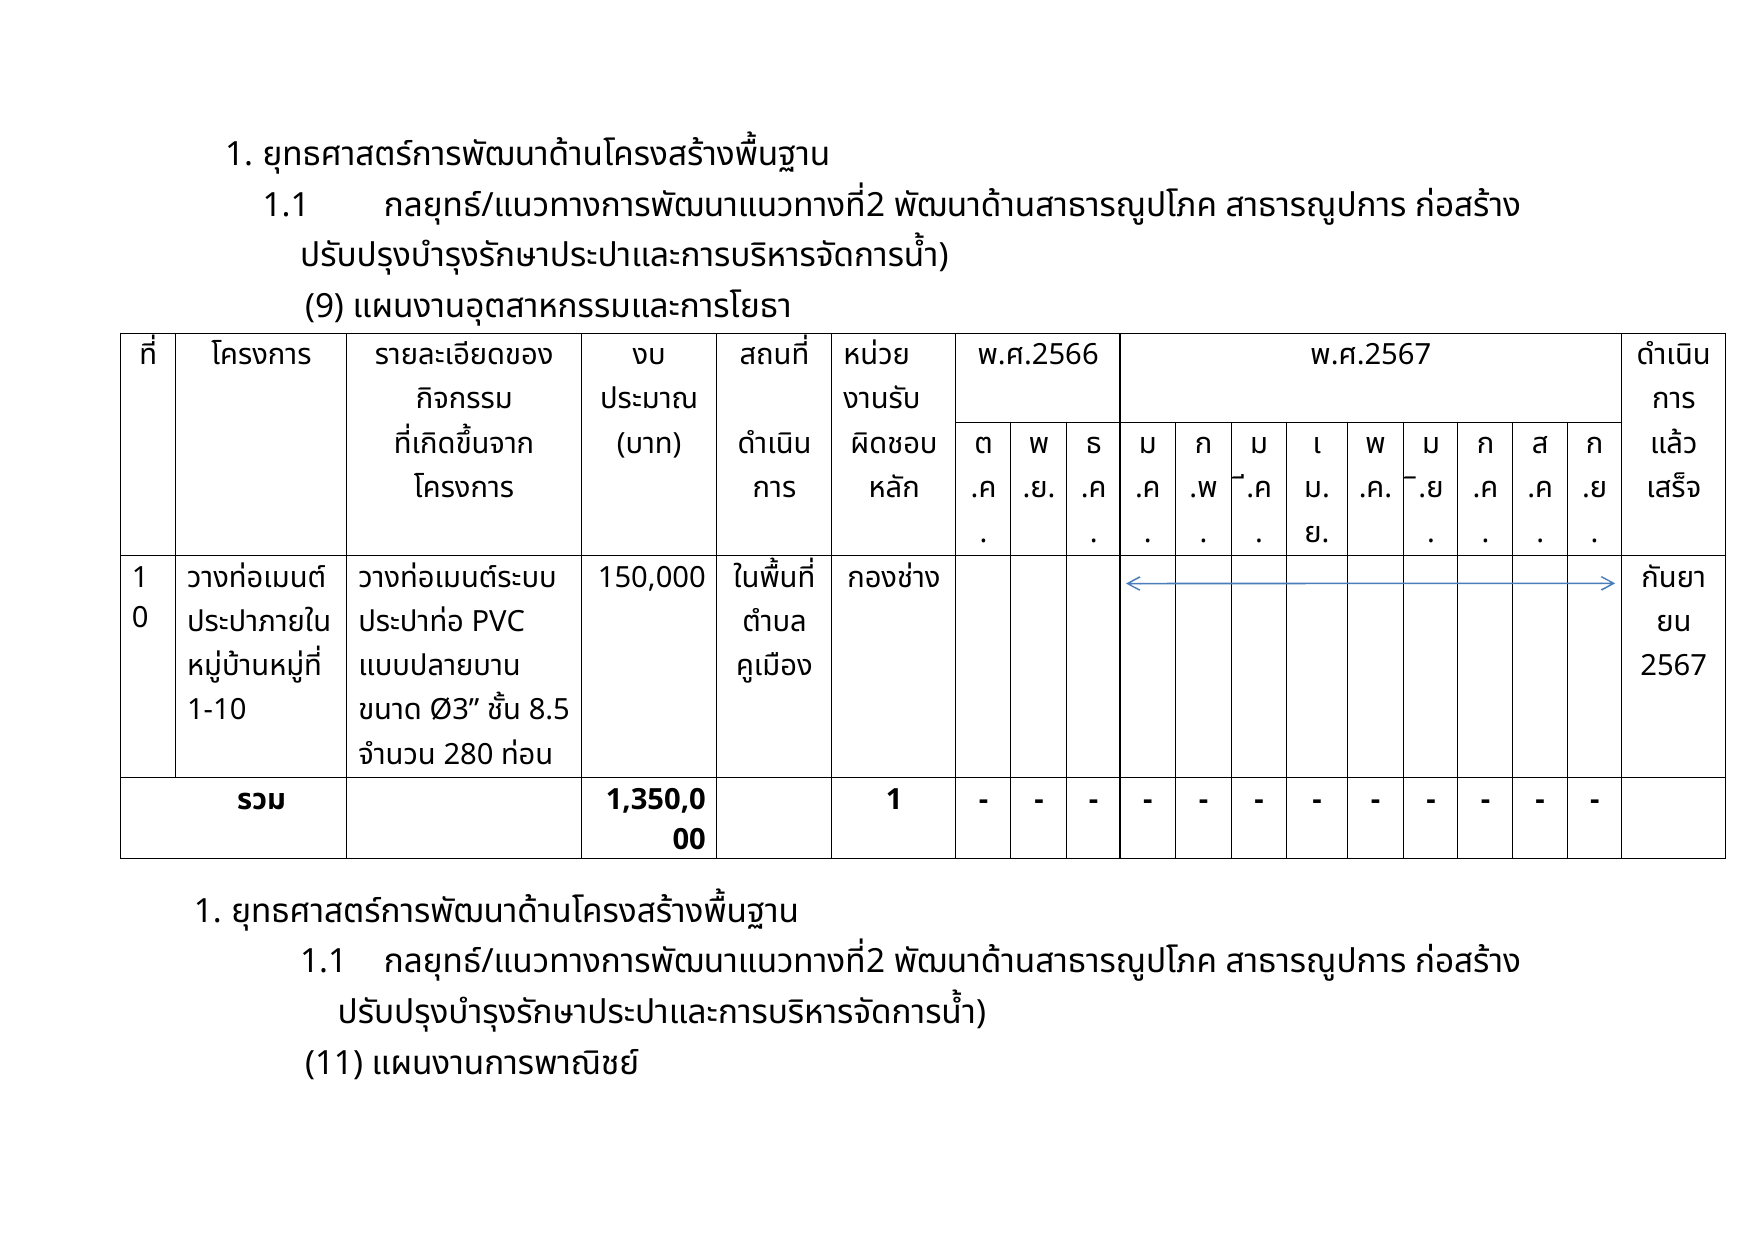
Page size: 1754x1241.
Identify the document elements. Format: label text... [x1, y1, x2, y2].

text (11) แผนงานการพาณิชย์ [305, 1038, 1604, 1089]
table_cell [1067, 556, 1119, 777]
table_cell [1513, 556, 1567, 582]
table_cell [956, 556, 1010, 777]
table_header ดำเนินการ [1622, 334, 1725, 422]
table_cell ม.ค. [1121, 423, 1175, 555]
table_cell [717, 778, 831, 858]
table_cell [121, 778, 176, 858]
list ยุทธศาสตร์การพัฒนาด้านโครงสร้างพื้นฐาน [225, 130, 1604, 181]
table_cell มิ.ย. [1404, 423, 1457, 555]
table_cell ส.ค. [1513, 423, 1567, 555]
table_cell [1011, 556, 1066, 777]
table_cell พ.ค. [1348, 423, 1403, 555]
table_header พ.ศ.2566 [956, 334, 1119, 422]
table_cell [1287, 585, 1347, 777]
table_cell [1232, 556, 1286, 582]
table_header โครงการ [176, 334, 346, 422]
table_cell [1458, 585, 1512, 777]
table_cell [1404, 556, 1457, 582]
table_cell - [956, 778, 1010, 858]
table_cell - [1568, 778, 1621, 858]
table_cell 1 [832, 778, 955, 858]
table_cell - [1176, 778, 1231, 858]
table_cell [1176, 585, 1231, 777]
table_cell ธ.ค. [1067, 423, 1119, 555]
table_header สถนที่ [717, 334, 831, 422]
table_cell 1,350,000 [582, 778, 716, 858]
table_cell ดำเนินการ [717, 422, 831, 555]
table_cell [1622, 778, 1725, 858]
table_cell กองช่าง [832, 556, 955, 777]
table_cell [176, 422, 346, 555]
table_cell [1348, 585, 1403, 777]
table_cell [1287, 556, 1347, 582]
table_cell [1348, 556, 1403, 582]
table_cell - [1348, 778, 1403, 858]
table_cell ต.ค. [956, 423, 1010, 555]
table_header พ.ศ.2567 [1121, 334, 1621, 422]
table_cell [1176, 556, 1231, 582]
table_cell [1404, 585, 1457, 777]
table_cell ก.ค. [1458, 423, 1512, 555]
table_header รายละเอียดของกิจกรรม [347, 334, 581, 422]
table_cell ก.ย. [1568, 423, 1621, 555]
table_header หน่วยงานรับ [832, 334, 955, 422]
table_cell [347, 778, 581, 858]
table_cell วางท่อเมนต์ระบบประปาท่อ PVC แบบปลายบานขนาด Ø3” ชั้น 8.5 จำนวน 280 ท่อน [347, 556, 581, 777]
table_header ที่ [121, 334, 175, 422]
table_header งบประมาณ [582, 334, 716, 422]
table_cell - [1011, 778, 1066, 858]
table_cell - [1067, 778, 1119, 858]
table_cell ก.พ. [1176, 423, 1231, 555]
table_cell กันยายน 2567 [1622, 556, 1725, 777]
table_cell พ.ย. [1011, 423, 1066, 555]
list ยุทธศาสตร์การพัฒนาด้านโครงสร้างพื้นฐาน [194, 887, 1604, 937]
table_cell 10 [121, 556, 175, 777]
table_cell [1232, 585, 1286, 777]
table_cell [1513, 585, 1567, 777]
text (9) แผนงานอุตสาหกรรมและการโยธา [305, 282, 1604, 332]
list กลยุทธ์/แนวทางการพัฒนาแนวทางที่2 พัฒนาด้านสาธารณูปโภค สาธารณูปการ ก่อสร้างปรับปรุงบำรุงรักษาประปาและการบริหารจัดการน้ำ) [300, 937, 1604, 1038]
table_cell - [1232, 778, 1286, 858]
table_cell 150,000 [582, 556, 716, 777]
table_cell รวม [176, 778, 346, 858]
table_cell ผิดชอบหลัก [832, 422, 955, 555]
table_cell [121, 422, 175, 555]
table_cell (บาท) [582, 422, 716, 555]
table_cell - [1287, 778, 1347, 858]
table_cell - [1404, 778, 1457, 858]
table_cell แล้วเสร็จ [1622, 422, 1725, 555]
table_cell ที่เกิดขึ้นจากโครงการ [347, 422, 581, 555]
table_cell - [1513, 778, 1567, 858]
table_cell [1458, 556, 1512, 582]
table_cell มี.ค. [1232, 423, 1286, 555]
table_cell - [1458, 778, 1512, 858]
table_cell - [1121, 778, 1175, 858]
table_cell เม.ย. [1287, 423, 1347, 555]
table_cell ในพื้นที่ตำบล คูเมือง [717, 556, 831, 777]
table_cell [1568, 556, 1621, 777]
table_cell [1121, 556, 1175, 777]
list กลยุทธ์/แนวทางการพัฒนาแนวทางที่2 พัฒนาด้านสาธารณูปโภค สาธารณูปการ ก่อสร้างปรับปรุงบำรุงรักษาประปาและการบริหารจัดการน้ำ) [262, 181, 1604, 282]
table_cell วางท่อเมนต์ประปาภายในหมู่บ้านหมู่ที่ 1-10 [176, 556, 346, 777]
